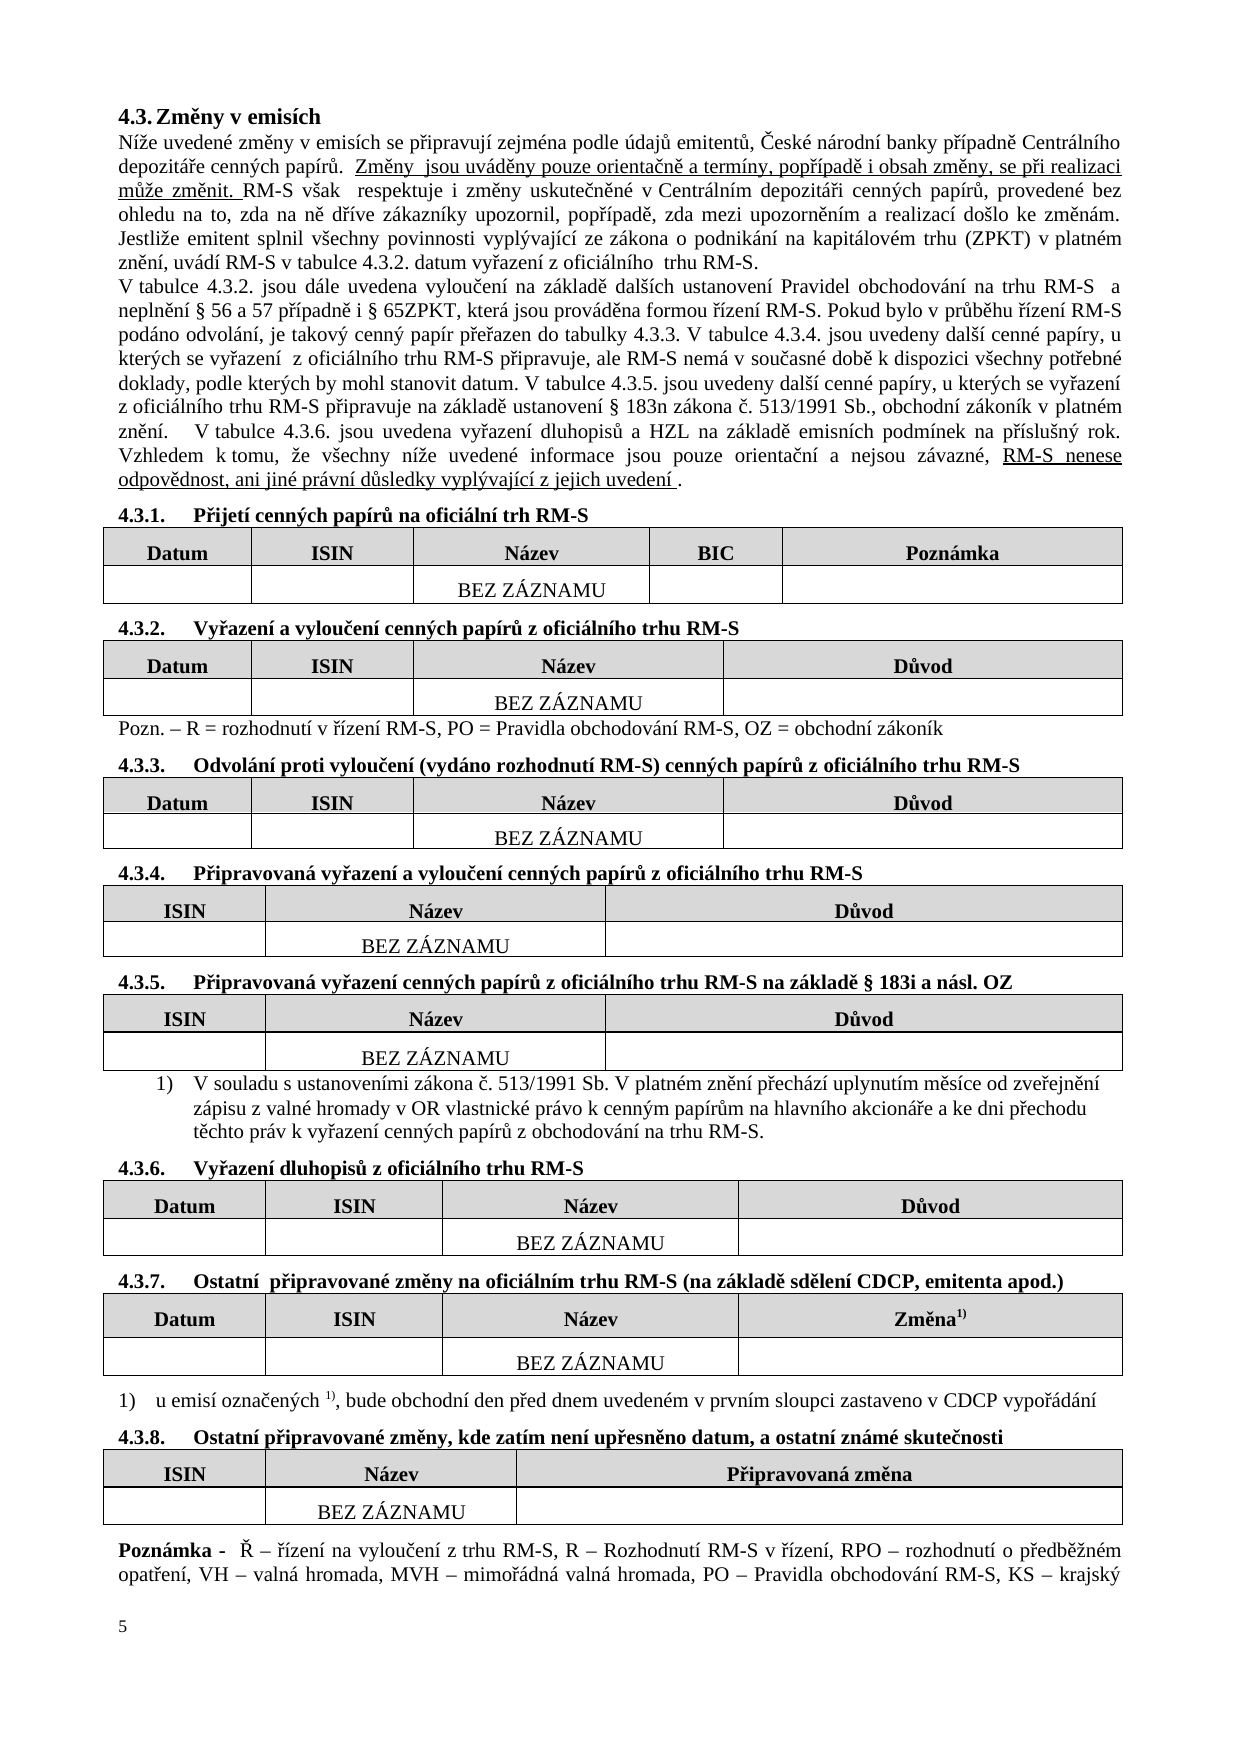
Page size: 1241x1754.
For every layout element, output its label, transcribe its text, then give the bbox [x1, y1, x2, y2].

table_header Název [266, 995, 605, 1031]
table_header Poznámka [783, 528, 1122, 565]
table_cell BEZ ZÁZNAMU [266, 1488, 516, 1524]
table_header ISIN [252, 528, 413, 565]
text Pozn. – R = rozhodnutí v řízení RM-S, PO = Pravidla obchodování RM-S, OZ = obchodní zákoník [118, 716, 1122, 740]
table_header ISIN [104, 1450, 265, 1486]
subtitle Odvolání proti vyloučení (vydáno rozhodnutí RM-S) cenných papírů z oficiálního trhu RM-S [118, 753, 1122, 777]
table_cell [104, 922, 265, 956]
subtitle Vyřazení dluhopisů z oficiálního trhu RM-S [118, 1156, 1122, 1180]
table_cell [252, 566, 413, 602]
table_cell [252, 814, 413, 848]
table_header Název [414, 528, 649, 565]
table_header ISIN [104, 995, 265, 1031]
table_cell [739, 1338, 1122, 1375]
table_header ISIN [104, 886, 265, 921]
list V souladu s ustanoveními zákona č. 513/1991 Sb. V platném znění přechází uplynutím měsíce od zveřejnění zápisu z valné hromady v OR vlastnické právo k cenným papírům na hlavního akcionáře a ke dni přechodu těchto práv k vyřazení cenných papírů z obchodování na trhu RM-S. [156, 1071, 1122, 1143]
text Níže uvedené změny v emisích se připravují zejména podle údajů emitentů, České národní banky případně Centrálního depozitáře cenných papírů. Změny jsou uváděny pouze orientačně a termíny, popřípadě i obsah změny, se při realizaci může změnit. RM-S však respektuje i změny uskutečněné v Centrálním depozitáři cenných papírů, provedené bez ohledu na to, zda na ně dříve zákazníky upozornil, popřípadě, zda mezi upozorněním a realizací došlo ke změnám. Jestliže emitent splnil všechny povinnosti vyplývající ze zákona o podnikání na kapitálovém trhu (ZPKT) v platném znění, uvádí RM-S v tabulce 4.3.2. datum vyřazení z oficiálního trhu RM-S. [118, 130, 1122, 274]
table_header Název [414, 641, 723, 678]
table_cell BEZ ZÁZNAMU [414, 679, 723, 715]
table_cell BEZ ZÁZNAMU [266, 922, 605, 956]
table_cell [104, 679, 251, 715]
table_cell [606, 922, 1122, 956]
subtitle Ostatní připravované změny na oficiálním trhu RM-S (na základě sdělení CDCP, emitenta apod.) [118, 1269, 1122, 1293]
table_header Datum [104, 1181, 265, 1218]
table_header Datum [104, 528, 251, 565]
table_header Změna1) [739, 1294, 1122, 1337]
table_header Datum [104, 778, 251, 812]
subtitle Ostatní připravované změny, kde zatím není upřesněno datum, a ostatní známé skutečnosti [118, 1425, 1122, 1449]
table_header Důvod [724, 778, 1122, 812]
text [118, 1538, 1122, 1586]
table_header ISIN [252, 778, 413, 812]
table_header Připravovaná změna [517, 1450, 1122, 1486]
table_cell [266, 1338, 442, 1375]
table_header Datum [104, 1294, 265, 1337]
table_header BIC [650, 528, 782, 565]
table_cell BEZ ZÁZNAMU [414, 566, 649, 602]
table_header Datum [104, 641, 251, 678]
table_header Název [443, 1181, 738, 1218]
list u emisí označených 1), bude obchodní den před dnem uvedeném v prvním sloupci zastaveno v CDCP vypořádání [118, 1388, 1122, 1412]
table_header Název [266, 1450, 516, 1486]
table_cell [724, 679, 1122, 715]
table_header Název [443, 1294, 738, 1337]
table_cell [104, 1033, 265, 1070]
table_header Důvod [739, 1181, 1122, 1218]
table_header Důvod [606, 995, 1122, 1031]
table_cell [104, 1219, 265, 1255]
table_header Název [266, 886, 605, 921]
table_cell [650, 566, 782, 602]
table_cell [104, 1338, 265, 1375]
table_cell [724, 814, 1122, 848]
table_header Důvod [724, 641, 1122, 678]
subtitle Vyřazení a vyloučení cenných papírů z oficiálního trhu RM-S [118, 616, 1122, 640]
subtitle Přijetí cenných papírů na oficiální trh RM-S [118, 503, 1122, 527]
table_cell [606, 1033, 1122, 1070]
table_header Důvod [606, 886, 1122, 921]
table_cell BEZ ZÁZNAMU [414, 814, 723, 848]
table_cell [783, 566, 1122, 602]
subtitle Připravovaná vyřazení cenných papírů z oficiálního trhu RM-S na základě § 183i a násl. OZ [118, 970, 1122, 994]
table_cell BEZ ZÁZNAMU [443, 1219, 738, 1255]
table_cell [104, 1488, 265, 1524]
table_header ISIN [266, 1181, 442, 1218]
text V tabulce 4.3.2. jsou dále uvedena vyloučení na základě dalších ustanovení Pravidel obchodování na trhu RM-S a neplnění § 56 a 57 případně i § 65ZPKT, která jsou prováděna formou řízení RM-S. Pokud bylo v průběhu řízení RM-S podáno odvolání, je takový cenný papír přeřazen do tabulky 4.3.3. V tabulce 4.3.4. jsou uvedeny další cenné papíry, u kterých se vyřazení z oficiálního trhu RM-S připravuje, ale RM-S nemá v současné době k dispozici všechny potřebné doklady, podle kterých by mohl stanovit datum. V tabulce 4.3.5. jsou uvedeny další cenné papíry, u kterých se vyřazení z oficiálního trhu RM-S připravuje na základě ustanovení § 183n zákona č. 513/1991 Sb., obchodní zákoník v platném znění. V tabulce 4.3.6. jsou uvedena vyřazení dluhopisů a HZL na základě emisních podmínek na příslušný rok. Vzhledem k tomu, že všechny níže uvedené informace jsou pouze orientační a nejsou závazné, RM-S nenese odpovědnost, ani jiné právní důsledky vyplývající z jejich uvedení . [118, 274, 1122, 491]
table_cell [517, 1488, 1122, 1524]
subtitle Změny v emisích [118, 103, 1122, 130]
table_cell BEZ ZÁZNAMU [266, 1033, 605, 1070]
table_header ISIN [252, 641, 413, 678]
table_cell [104, 566, 251, 602]
table_cell BEZ ZÁZNAMU [443, 1338, 738, 1375]
table_cell [739, 1219, 1122, 1255]
table_cell [104, 814, 251, 848]
table_cell [266, 1219, 442, 1255]
table_cell [252, 679, 413, 715]
table_header ISIN [266, 1294, 442, 1337]
table_header Název [414, 778, 723, 812]
subtitle Připravovaná vyřazení a vyloučení cenných papírů z oficiálního trhu RM-S [118, 861, 1122, 885]
